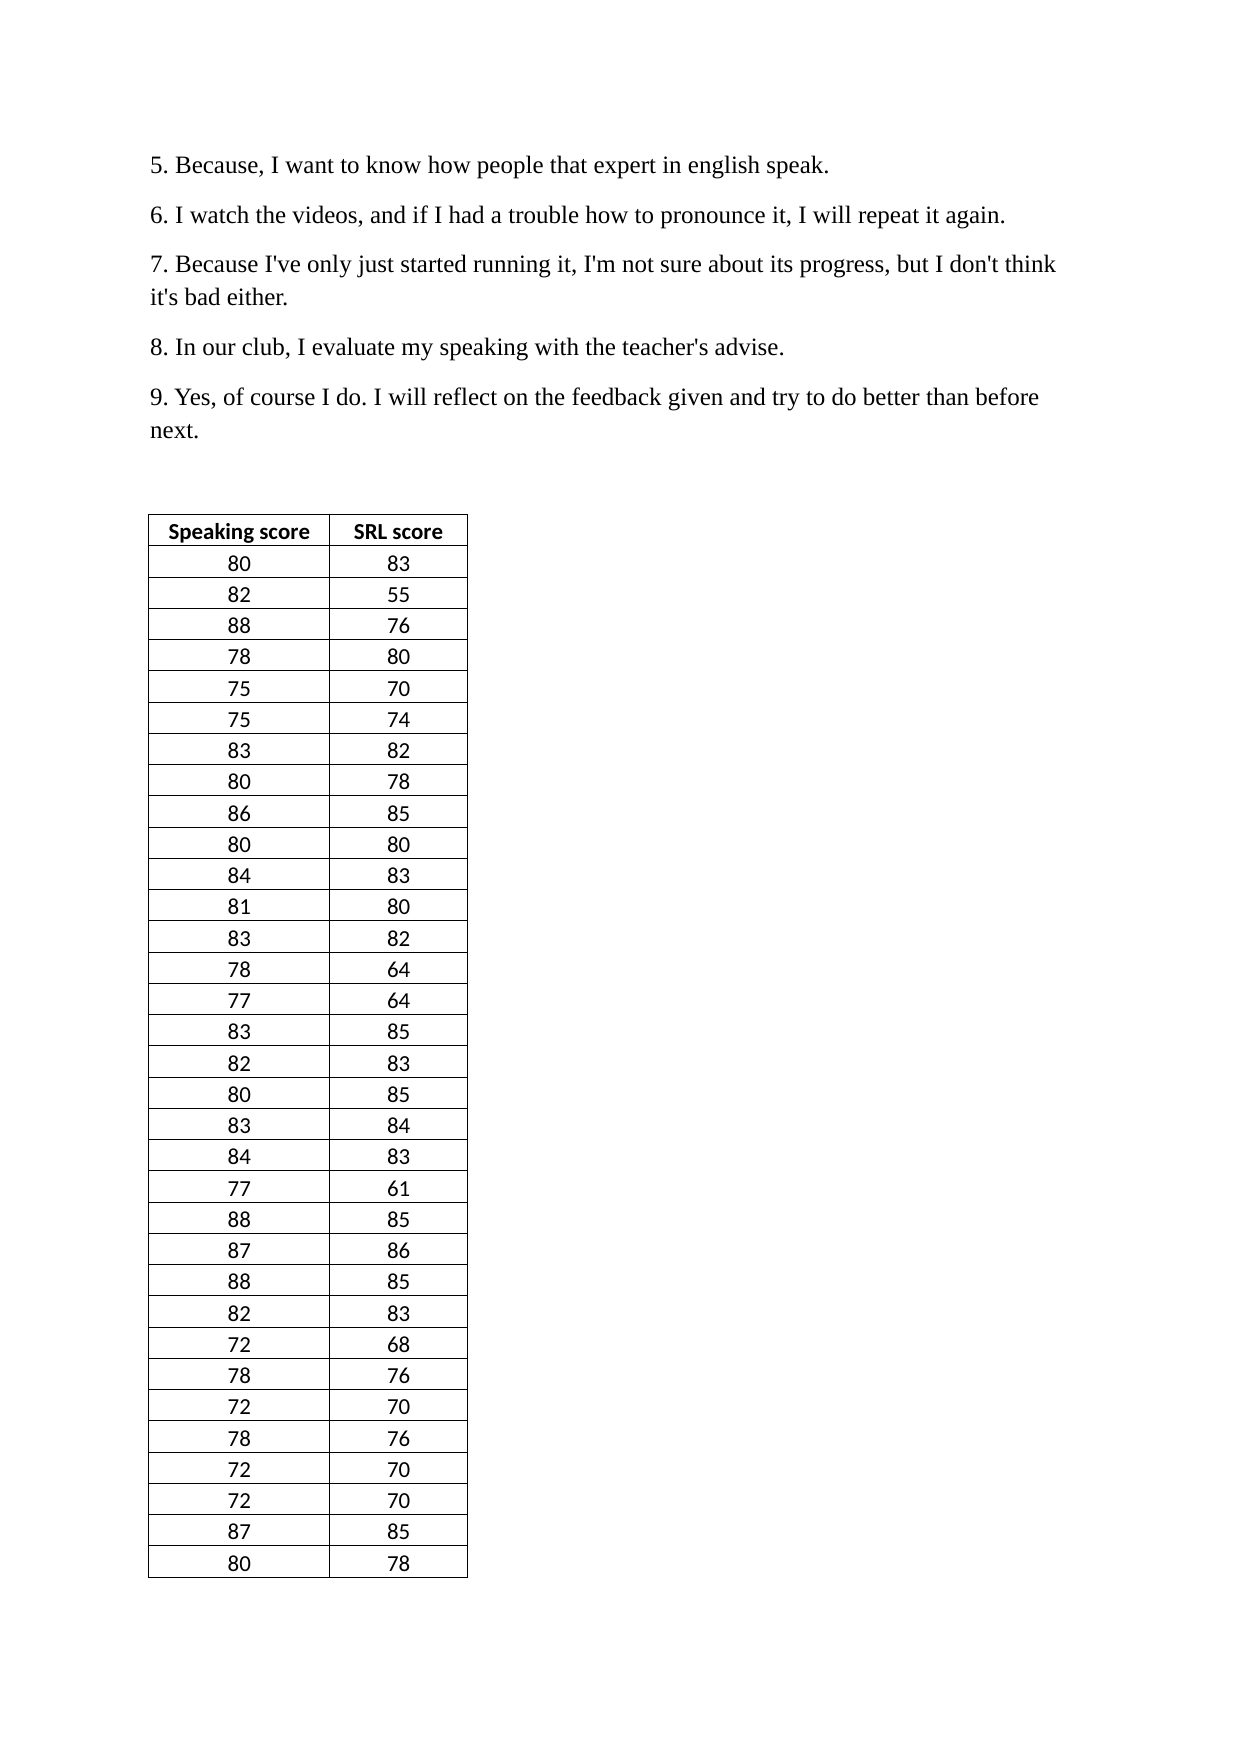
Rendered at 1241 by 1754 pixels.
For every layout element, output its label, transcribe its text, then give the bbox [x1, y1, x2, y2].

table_cell 88 [149, 609, 329, 639]
table_cell 83 [149, 1015, 329, 1045]
table_cell 80 [149, 828, 329, 858]
table_cell 76 [330, 1359, 467, 1389]
table_cell 77 [149, 1171, 329, 1202]
table_cell 81 [149, 890, 329, 920]
table_cell 83 [149, 921, 329, 952]
table_cell 55 [330, 578, 467, 608]
table_cell 82 [330, 921, 467, 952]
table_cell 72 [149, 1390, 329, 1420]
table_cell 80 [330, 890, 467, 920]
table_cell 87 [149, 1515, 329, 1545]
table_cell 76 [330, 1421, 467, 1452]
table_cell 72 [149, 1328, 329, 1358]
table_cell 87 [149, 1234, 329, 1264]
table_cell 80 [330, 640, 467, 670]
table_cell 80 [149, 1078, 329, 1108]
table_cell 72 [149, 1484, 329, 1514]
table_cell 70 [330, 1453, 467, 1483]
table_cell 72 [149, 1453, 329, 1483]
table_cell 78 [149, 1359, 329, 1389]
text 6. I watch the videos, and if I had a trouble how to pronounce it, I will repeat it again. [150, 200, 1090, 228]
table_cell 80 [149, 1546, 329, 1577]
table_cell 70 [330, 1390, 467, 1420]
table_cell 85 [330, 1015, 467, 1045]
table_cell 83 [330, 1296, 467, 1327]
table_cell 83 [330, 859, 467, 889]
table_cell 84 [149, 859, 329, 889]
table_cell 78 [149, 953, 329, 983]
table_cell 88 [149, 1265, 329, 1295]
table_cell 83 [149, 1109, 329, 1139]
table_cell 82 [330, 734, 467, 764]
table_cell 82 [149, 578, 329, 608]
table_header Speaking score [149, 515, 329, 545]
table_cell 84 [149, 1140, 329, 1170]
table_cell 85 [330, 1515, 467, 1545]
text 5. Because, I want to know how people that expert in english speak. [150, 150, 1090, 179]
table_cell 75 [149, 671, 329, 702]
table_cell 80 [149, 765, 329, 795]
table_cell 80 [330, 828, 467, 858]
table_cell 83 [330, 1140, 467, 1170]
table_cell 82 [149, 1046, 329, 1077]
table_cell 82 [149, 1296, 329, 1327]
table_cell 64 [330, 953, 467, 983]
table_cell 84 [330, 1109, 467, 1139]
table_header SRL score [330, 515, 467, 545]
table_cell 75 [149, 703, 329, 733]
table_cell 80 [149, 546, 329, 577]
table_cell 85 [330, 1078, 467, 1108]
table_cell 83 [330, 1046, 467, 1077]
text 8. In our club, I evaluate my speaking with the teacher's advise. [150, 332, 1090, 361]
table_cell 85 [330, 1203, 467, 1233]
table_cell 61 [330, 1171, 467, 1202]
table_cell 76 [330, 609, 467, 639]
table_cell 78 [330, 765, 467, 795]
table_cell 78 [149, 640, 329, 670]
table_cell 70 [330, 671, 467, 702]
table_cell 83 [330, 546, 467, 577]
text 9. Yes, of course I do. I will reflect on the feedback given and try to do better than before next. [150, 382, 1090, 443]
table_cell 85 [330, 796, 467, 827]
table_cell 78 [149, 1421, 329, 1452]
table_cell 70 [330, 1484, 467, 1514]
table_cell 85 [330, 1265, 467, 1295]
table_cell 78 [330, 1546, 467, 1577]
table_cell 88 [149, 1203, 329, 1233]
table_cell 86 [149, 796, 329, 827]
table_cell 86 [330, 1234, 467, 1264]
table_cell 64 [330, 984, 467, 1014]
table_cell 68 [330, 1328, 467, 1358]
table_cell 74 [330, 703, 467, 733]
table_cell 83 [149, 734, 329, 764]
table_cell 77 [149, 984, 329, 1014]
text 7. Because I've only just started running it, I'm not sure about its progress, but I don't think it's bad either. [150, 249, 1090, 311]
